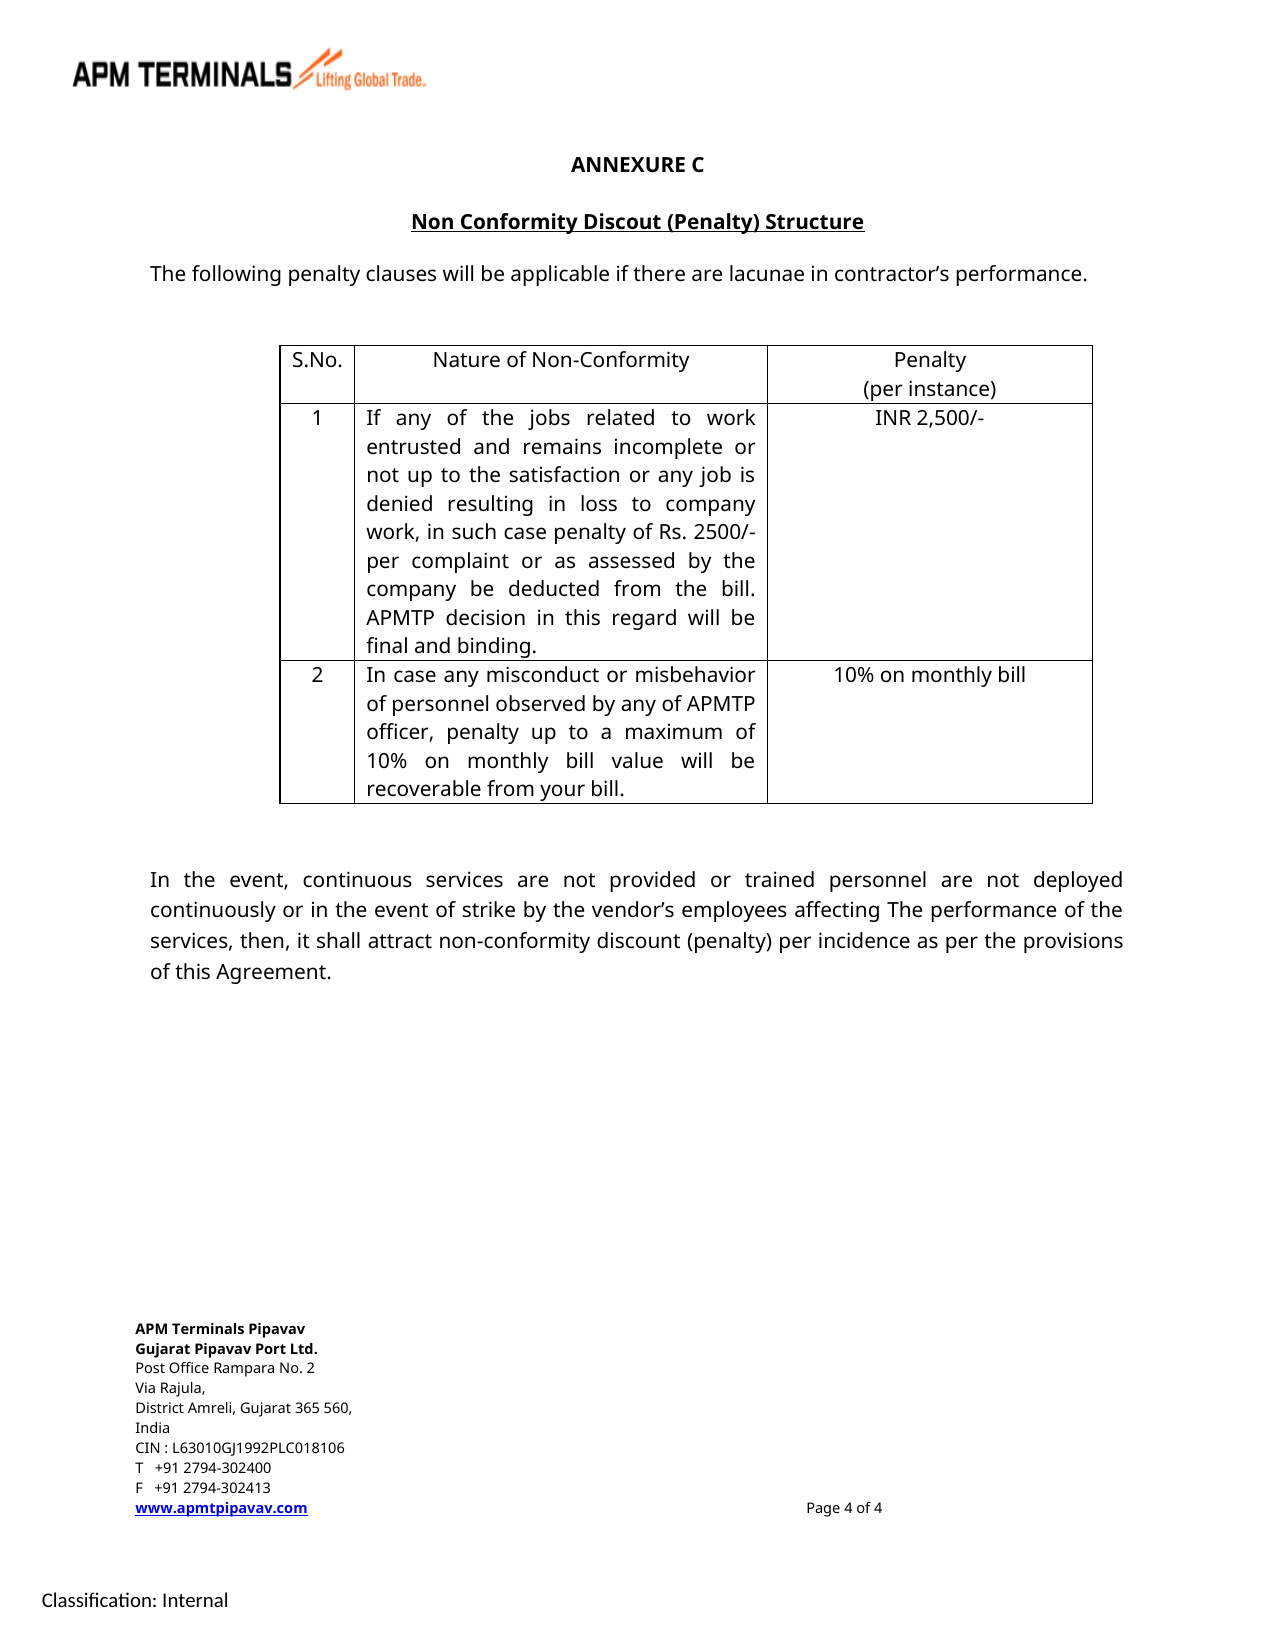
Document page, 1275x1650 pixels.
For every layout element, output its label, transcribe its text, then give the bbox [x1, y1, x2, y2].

table_header Nature of Non-Conformity [355, 346, 767, 402]
picture [58, 26, 435, 113]
table_cell 10% on monthly bill [768, 661, 1092, 803]
table_cell 2 [281, 661, 354, 803]
text Non Conformity Discout (Penalty) Structure [150, 207, 1125, 235]
table_header S.No. [281, 346, 354, 402]
table_cell INR 2,500/- [768, 404, 1092, 659]
table_header Penalty (per instance) [768, 346, 1092, 402]
table_cell 1 [281, 404, 354, 659]
list In the event, continuous services are not provided or trained personnel are not deployed continuously or in the event of strike by the vendor’s employees affecting The performance of the services, then, it shall attract non-conformity discount (penalty) per incidence as per the provisions of this Agreement. [150, 865, 1125, 985]
text ANNEXURE C [150, 150, 1125, 178]
table_cell In case any misconduct or misbehavior of personnel observed by any of APMTP officer, penalty up to a maximum of 10% on monthly bill value will be recoverable from your bill. [355, 661, 767, 803]
text The following penalty clauses will be applicable if there are lacunae in contractor’s performance. [150, 259, 1125, 288]
table_cell If any of the jobs related to work entrusted and remains incomplete or not up to the satisfaction or any job is denied resulting in loss to company work, in such case penalty of Rs. 2500/- per complaint or as assessed by the company be deducted from the bill. APMTP decision in this regard will be final and binding. [355, 404, 767, 659]
